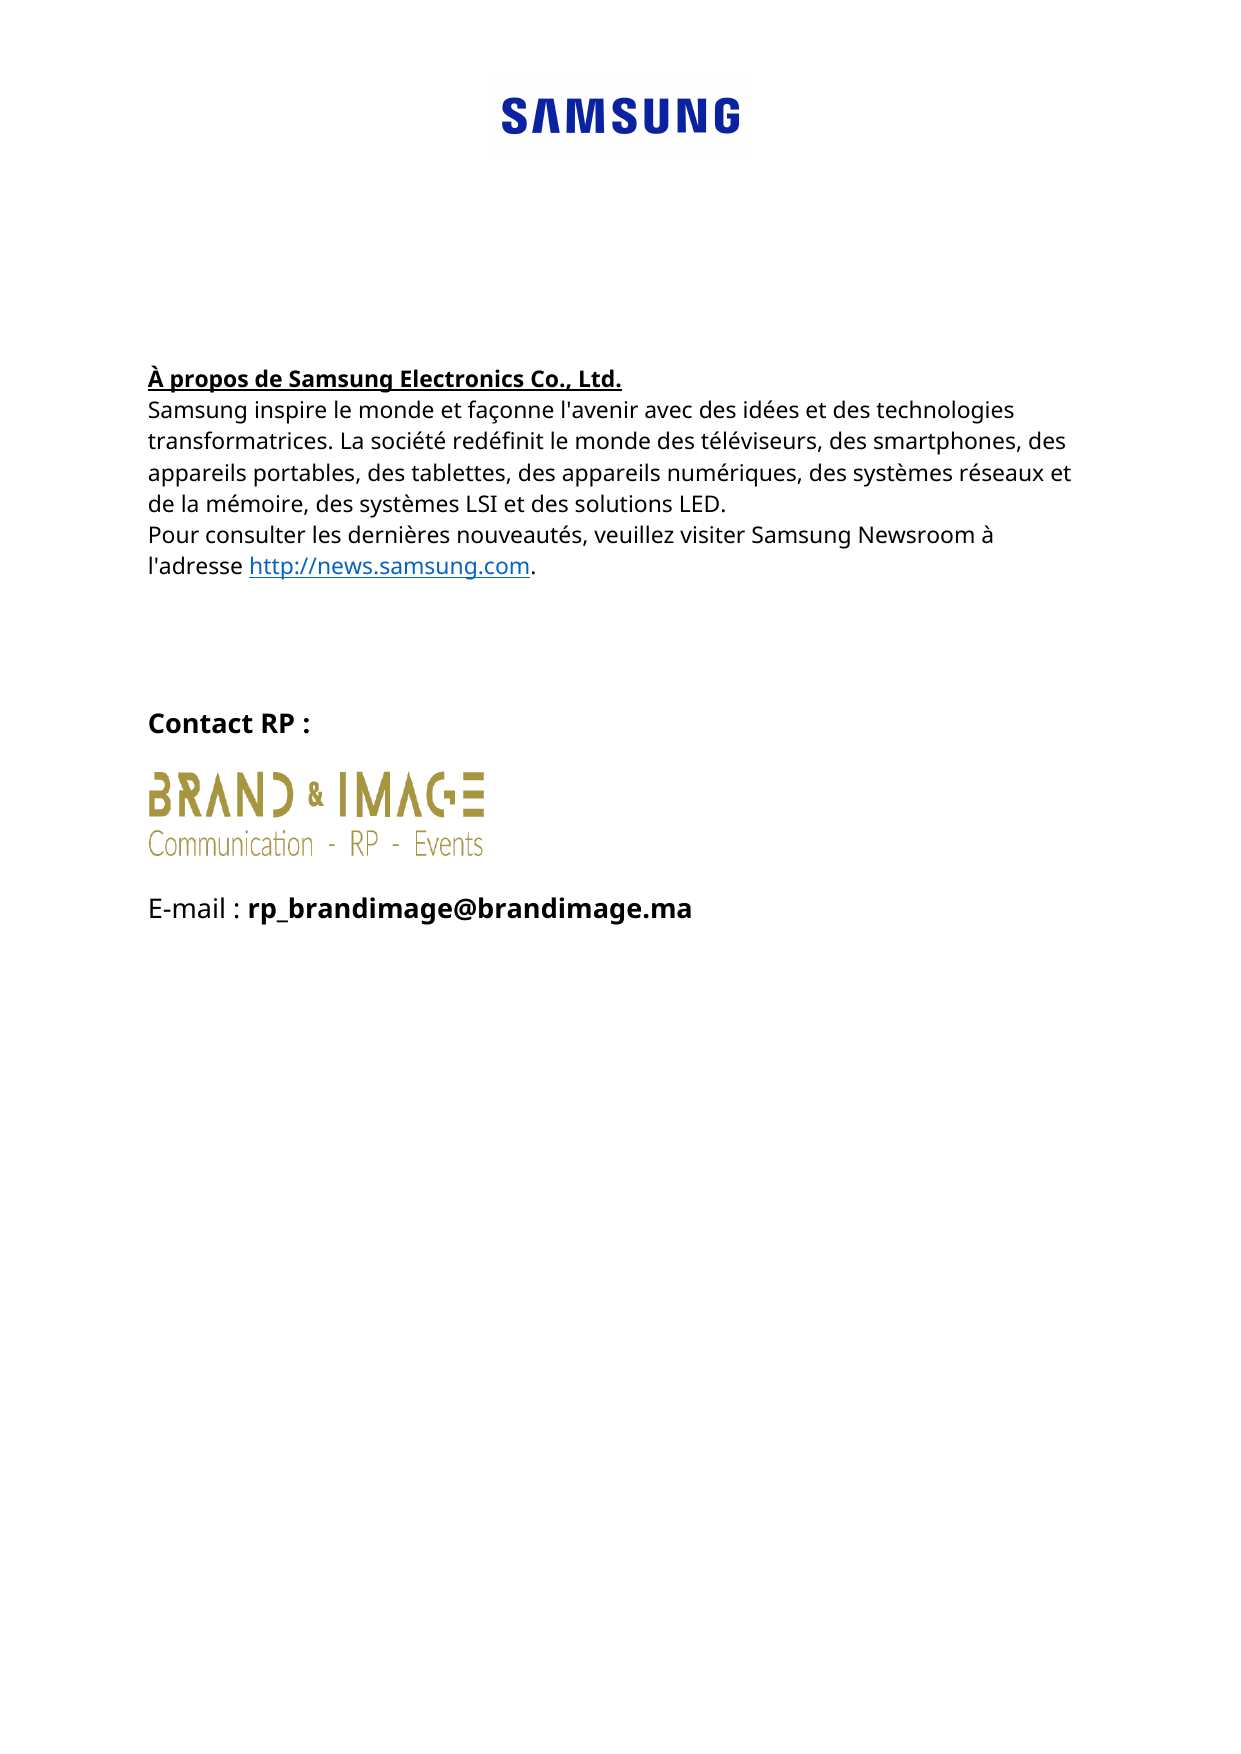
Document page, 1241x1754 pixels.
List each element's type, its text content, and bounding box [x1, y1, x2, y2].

text À propos de Samsung Electronics Co., Ltd. [148, 363, 1093, 394]
picture [486, 73, 754, 162]
picture [147, 768, 486, 860]
text Contact RP : [148, 705, 1093, 742]
text Pour consulter les dernières nouveautés, veuillez visiter Samsung Newsroom à l'adresse http://news.samsung.com. [148, 519, 1093, 581]
text Samsung inspire le monde et façonne l'avenir avec des idées et des technologies transformatrices. La société redéfinit le monde des téléviseurs, des smartphones, des appareils portables, des tablettes, des appareils numériques, des systèmes réseaux et de la mémoire, des systèmes LSI et des solutions LED. [148, 394, 1093, 519]
text E-mail : rp_brandimage@brandimage.ma [148, 889, 1093, 926]
